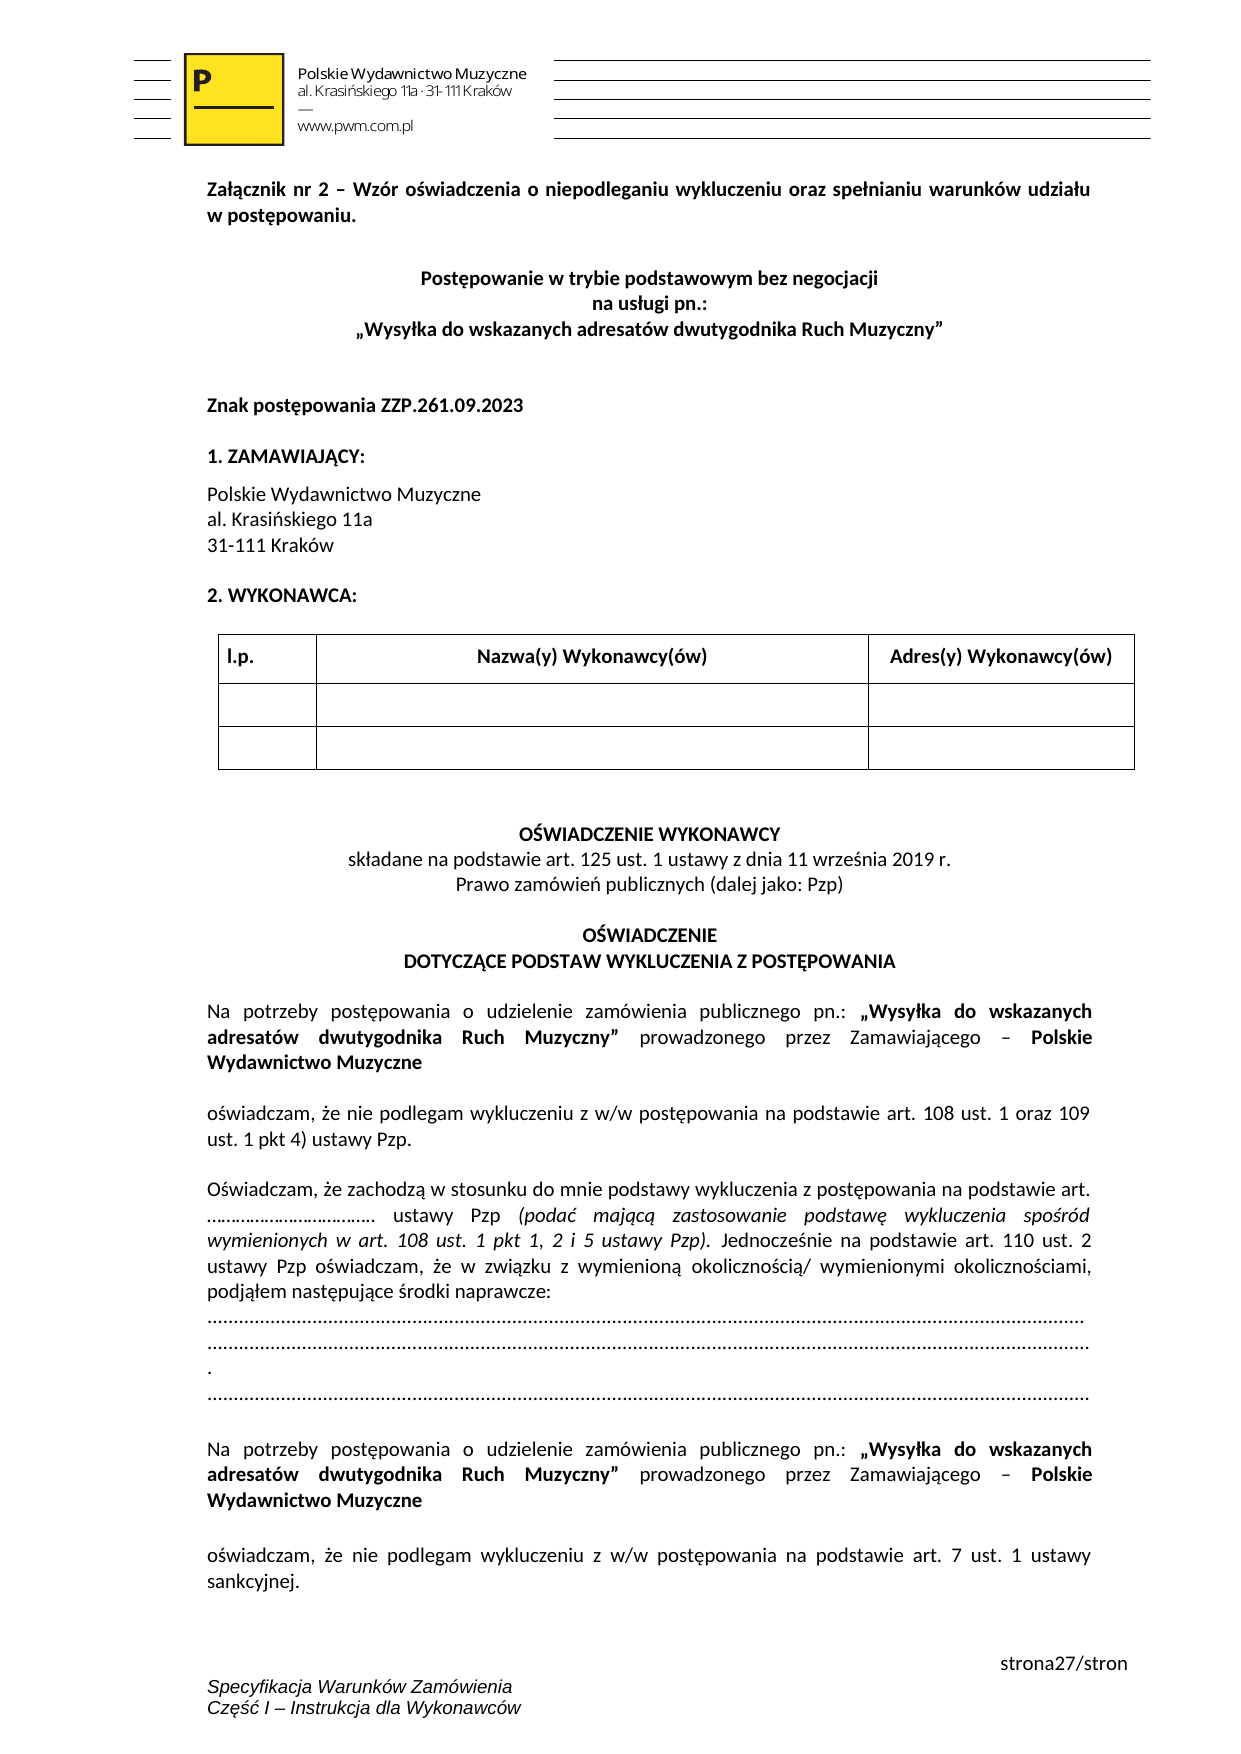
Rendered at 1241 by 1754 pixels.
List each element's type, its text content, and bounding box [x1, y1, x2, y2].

text Polskie Wydawnictwo Muzyczne [207, 481, 1093, 506]
table_cell [219, 684, 316, 726]
text 31-111 Kraków [207, 532, 1093, 557]
text OŚWIADCZENIE WYKONAWCY [207, 821, 1093, 846]
table_cell [219, 727, 316, 769]
table_cell [317, 684, 868, 726]
table_header l.p. [219, 635, 316, 683]
text Prawo zamówień publicznych (dalej jako: Pzp) [207, 872, 1093, 897]
text OŚWIADCZENIE [207, 922, 1093, 948]
text oświadczam, że nie podlegam wykluczeniu z w/w postępowania na podstawie art. 7 ust. 1 ustawy sankcyjnej. [207, 1543, 1093, 1593]
text ........................................................................................................................................................................ [207, 1380, 1093, 1405]
text 2. WYKONAWCA: [207, 583, 1093, 608]
text „Wysyłka do wskazanych adresatów dwutygodnika Ruch Muzyczny” [207, 316, 1093, 341]
subtitle Załącznik nr 2 – Wzór oświadczenia o niepodleganiu wykluczeniu oraz spełnianiu warunków udziału w postępowaniu. [207, 176, 1093, 227]
text al. Krasińskiego 11a [207, 506, 1093, 532]
text Oświadczam, że zachodzą w stosunku do mnie podstawy wykluczenia z postępowania na podstawie art. …………………………….. ustawy Pzp (podać mającą zastosowanie podstawę wykluczenia spośród wymienionych w art. 108 ust. 1 pkt 1, 2 i 5 ustawy Pzp). Jednocześnie na podstawie art. 110 ust. 2 ustawy Pzp oświadczam, że w związku z wymienioną okolicznością/ wymienionymi okolicznościami, podjąłem następujące środki naprawcze: [207, 1177, 1093, 1304]
text na usługi pn.: [207, 291, 1093, 316]
text Postępowanie w trybie podstawowym bez negocjacji [207, 265, 1093, 291]
table_header Adres(y) Wykonawcy(ów) [869, 635, 1134, 683]
table_cell [869, 684, 1134, 726]
text 1. ZAMAWIAJĄCY: [207, 443, 1093, 468]
table_header Nazwa(y) Wykonawcy(ów) [317, 635, 868, 683]
text ................................................................................................................................................................................................................................................................................................................................................ [207, 1304, 1093, 1380]
text oświadczam, że nie podlegam wykluczeniu z w/w postępowania na podstawie art. 108 ust. 1 oraz 109 ust. 1 pkt 4) ustawy Pzp. [207, 1100, 1093, 1151]
text DOTYCZĄCE PODSTAW WYKLUCZENIA Z POSTĘPOWANIA [207, 948, 1093, 973]
table_cell [869, 727, 1134, 769]
text Na potrzeby postępowania o udzielenie zamówienia publicznego pn.: „Wysyłka do wskazanych adresatów dwutygodnika Ruch Muzyczny” prowadzonego przez Zamawiającego – Polskie Wydawnictwo Muzyczne [207, 999, 1093, 1075]
text Na potrzeby postępowania o udzielenie zamówienia publicznego pn.: „Wysyłka do wskazanych adresatów dwutygodnika Ruch Muzyczny” prowadzonego przez Zamawiającego – Polskie Wydawnictwo Muzyczne [207, 1436, 1093, 1512]
text składane na podstawie art. 125 ust. 1 ustawy z dnia 11 września 2019 r. [207, 846, 1093, 872]
table_cell [317, 727, 868, 769]
text Znak postępowania ZZP.261.09.2023 [207, 392, 1093, 418]
